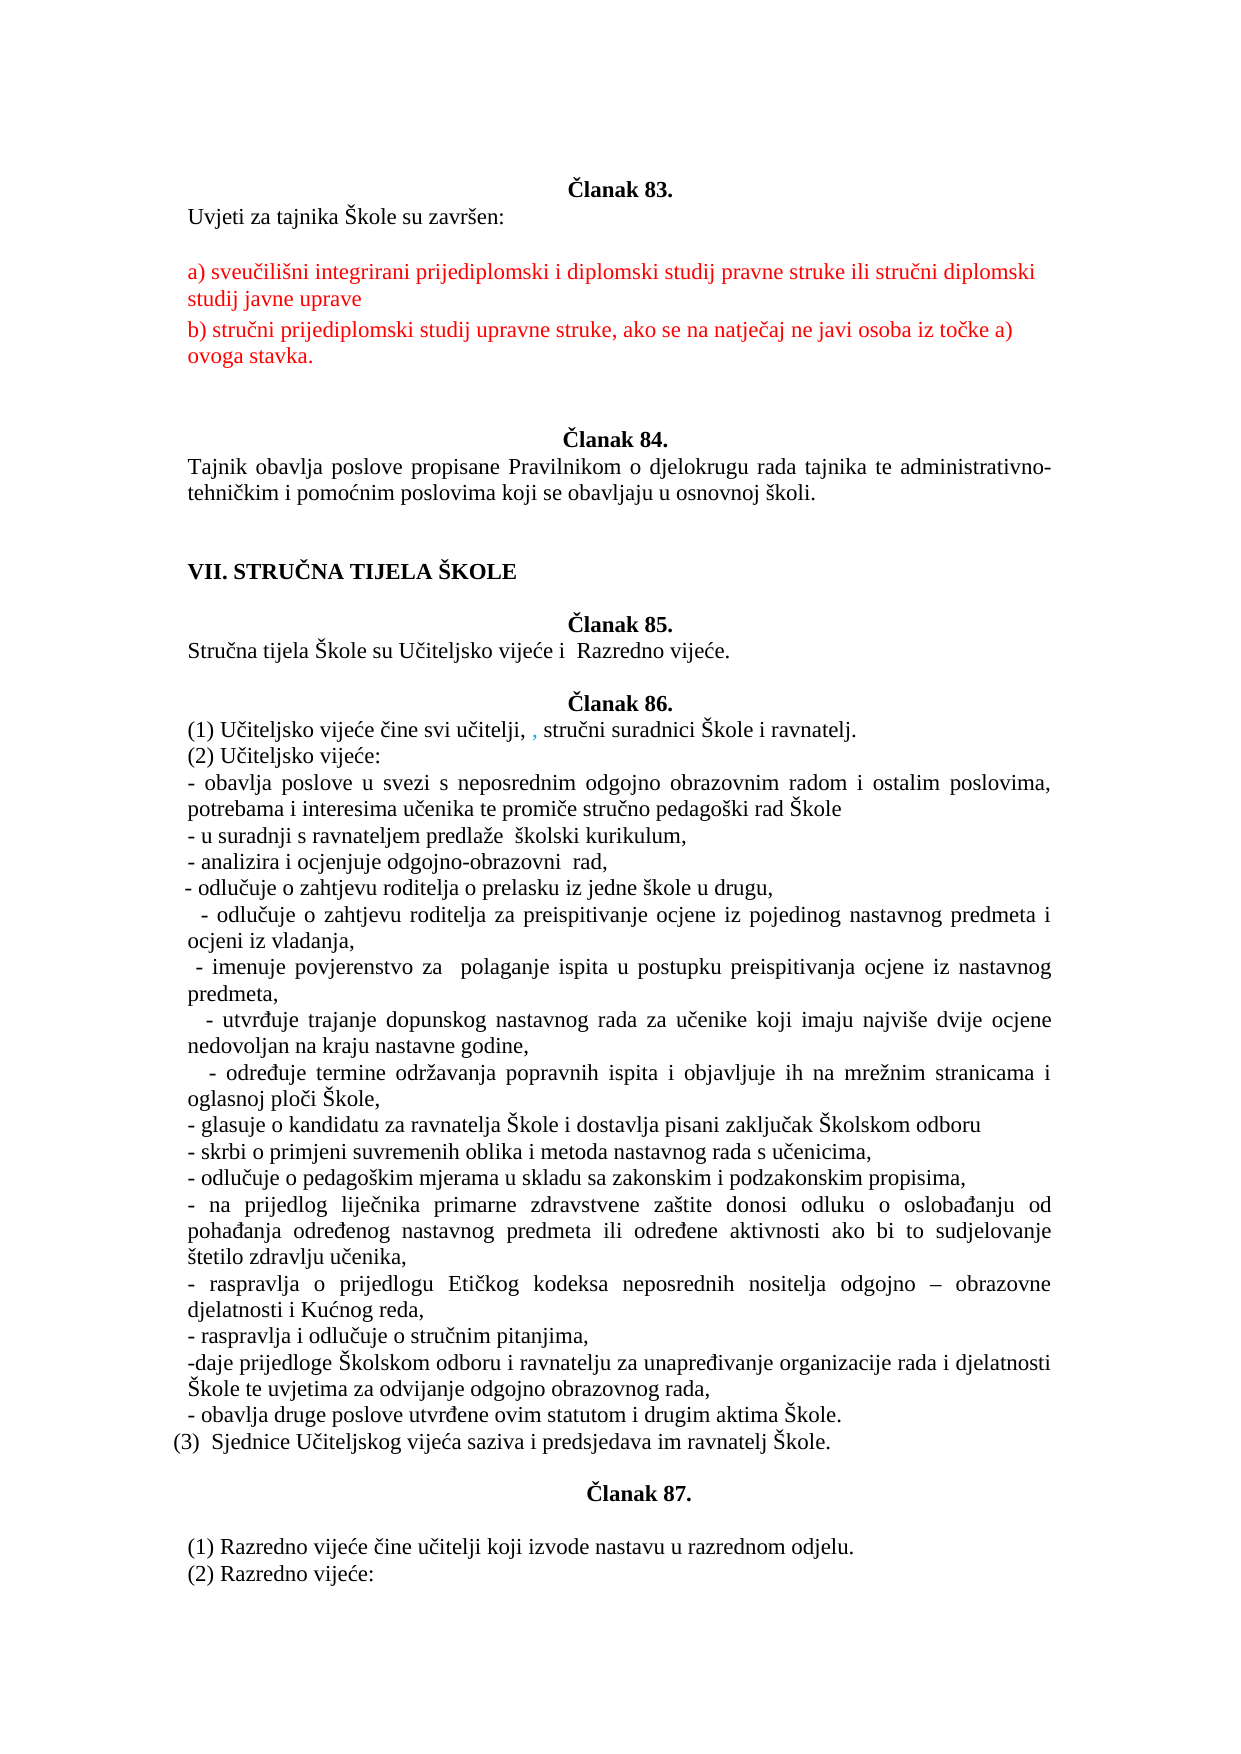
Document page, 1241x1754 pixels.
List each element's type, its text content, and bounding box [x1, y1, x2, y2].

text Članak 86. [187, 690, 1053, 716]
text Stručna tijela Škole su Učiteljsko vijeće i Razredno vijeće. [187, 637, 1053, 663]
text Članak 87. [225, 1481, 1053, 1507]
text - skrbi o primjeni suvremenih oblika i metoda nastavnog rada s učenicima, [150, 1138, 1053, 1164]
text - imenuje povjerenstvo za polaganje ispita u postupku preispitivanja ocjene iz nastavnog predmeta, [150, 953, 1053, 1006]
text - odlučuje o pedagoškim mjerama u skladu sa zakonskim i podzakonskim propisima, [150, 1164, 1053, 1191]
text (1) Razredno vijeće čine učitelji koji izvode nastavu u razrednom odjelu. [187, 1533, 1053, 1559]
text - raspravlja o prijedlogu Etičkog kodeksa neposrednih nositelja odgojno – obrazovne djelatnosti i Kućnog reda, [150, 1270, 1053, 1322]
text - utvrđuje trajanje dopunskog nastavnog rada za učenike koji imaju najviše dvije ocjene nedovoljan na kraju nastavne godine, [150, 1006, 1053, 1059]
text - obavlja druge poslove utvrđene ovim statutom i drugim aktima Škole. [150, 1401, 1053, 1428]
text Uvjeti za tajnika Škole su završen: [187, 203, 1053, 229]
text VII. STRUČNA TIJELA ŠKOLE [187, 558, 1053, 584]
text - na prijedlog liječnika primarne zdravstvene zaštite donosi odluku o oslobađanju od pohađanja određenog nastavnog predmeta ili određene aktivnosti ako bi to sudjelovanje štetilo zdravlju učenika, [150, 1191, 1053, 1270]
text - odlučuje o zahtjevu roditelja o prelasku iz jedne škole u drugu, [150, 874, 1053, 901]
text b) stručni prijediplomski studij upravne struke, ako se na natječaj ne javi osoba iz točke a) ovoga stavka. [187, 316, 1053, 369]
text - određuje termine održavanja popravnih ispita i objavljuje ih na mrežnim stranicama i oglasnoj ploči Škole, [150, 1059, 1053, 1112]
text (1) Učiteljsko vijeće čine svi učitelji, , stručni suradnici Škole i ravnatelj. [187, 716, 1053, 743]
text - glasuje o kandidatu za ravnatelja Škole i dostavlja pisani zaključak Školskom odboru [150, 1112, 1053, 1138]
text - raspravlja i odlučuje o stručnim pitanjima, [150, 1322, 1053, 1349]
text Članak 83. [187, 176, 1053, 203]
text Članak 84. [187, 426, 1053, 453]
text (2) Razredno vijeće: [187, 1559, 1053, 1586]
text - obavlja poslove u svezi s neposrednim odgojno obrazovnim radom i ostalim poslovima, potrebama i interesima učenika te promiče stručno pedagoški rad Škole [187, 769, 1053, 822]
text Tajnik obavlja poslove propisane Pravilnikom o djelokrugu rada tajnika te administrativno-tehničkim i pomoćnim poslovima koji se obavljaju u osnovnoj školi. [187, 453, 1053, 505]
text - u suradnji s ravnateljem predlaže školski kurikulum, [150, 822, 1053, 848]
text (2) Učiteljsko vijeće: [187, 743, 1053, 769]
text (3) Sjednice Učiteljskog vijeća saziva i predsjedava im ravnatelj Škole. [150, 1428, 1053, 1454]
text Članak 85. [187, 611, 1053, 637]
text a) sveučilišni integrirani prijediplomski i diplomski studij pravne struke ili stručni diplomski studij javne uprave [187, 258, 1053, 311]
text - analizira i ocjenjuje odgojno-obrazovni rad, [150, 848, 1053, 874]
text - odlučuje o zahtjevu roditelja za preispitivanje ocjene iz pojedinog nastavnog predmeta i ocjeni iz vladanja, [150, 901, 1053, 953]
text -daje prijedloge Školskom odboru i ravnatelju za unapređivanje organizacije rada i djelatnosti Škole te uvjetima za odvijanje odgojno obrazovnog rada, [150, 1349, 1053, 1401]
